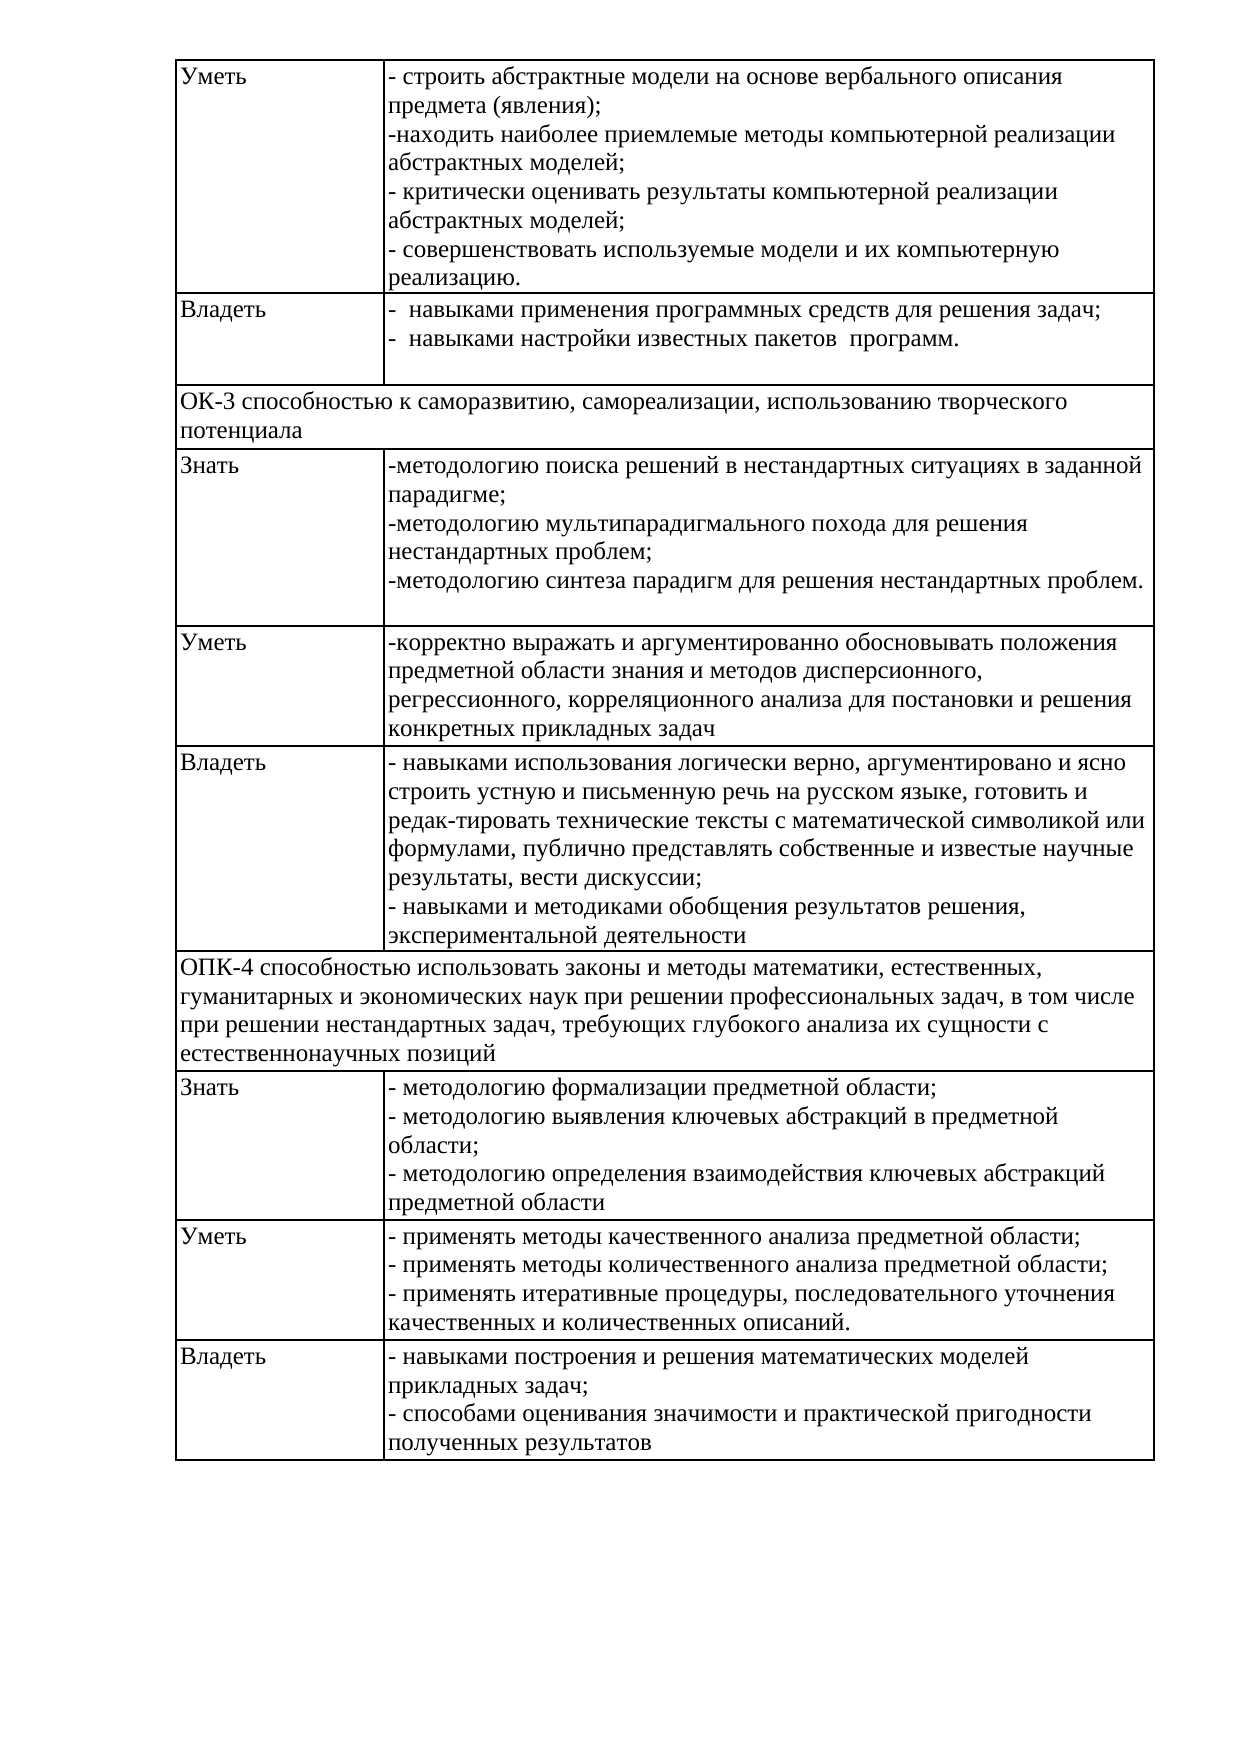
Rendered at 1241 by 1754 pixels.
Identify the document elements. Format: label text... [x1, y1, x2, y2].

table_cell Владеть [177, 747, 383, 950]
table_cell Владеть [177, 294, 383, 384]
table_cell - навыками построения и решения математических моделей прикладных задач; - способами оценивания значимости и практической пригодности полученных результатов [385, 1341, 1153, 1459]
table_cell Уметь [177, 627, 383, 745]
table_cell - навыками применения программных средств для решения задач; - навыками настройки известных пакетов программ. [385, 294, 1153, 384]
table_cell -методологию поиска решений в нестандартных ситуациях в заданной парадигме; -методологию мультипарадигмального похода для решения нестандартных проблем; -методологию синтеза парадигм для решения нестандартных проблем. [385, 450, 1153, 625]
table_cell - применять методы качественного анализа предметной области; - применять методы количественного анализа предметной области; - применять итеративные процедуры, последовательного уточнения качественных и количественных описаний. [385, 1221, 1153, 1339]
table_cell ОПК-4 способностью использовать законы и методы математики, естественных, гуманитарных и экономических наук при решении профессиональных задач, в том числе при решении нестандартных задач, требующих глубокого анализа их сущности с естественнонаучных позиций [177, 952, 1153, 1070]
table_cell Уметь [177, 1221, 383, 1339]
table_cell Знать [177, 1072, 383, 1219]
table_cell - методологию формализации предметной области; - методологию выявления ключевых абстракций в предметной области; - методологию определения взаимодействия ключевых абстракций предметной области [385, 1072, 1153, 1219]
table_header Уметь [177, 61, 383, 292]
table_cell Владеть [177, 1341, 383, 1459]
table_header - строить абстрактные модели на основе вербального описания предмета (явления); -находить наиболее приемлемые методы компьютерной реализации абстрактных моделей; - критически оценивать результаты компьютерной реализации абстрактных моделей; - совершенствовать используемые модели и их компьютерную реализацию. [385, 61, 1153, 292]
table_cell ОК-3 способностью к саморазвитию, самореализации, использованию творческого потенциала [177, 386, 1153, 448]
table_cell - навыками использования логически верно, аргументировано и ясно строить устную и письменную речь на русском языке, готовить и редак-тировать технические тексты с математической символикой или формулами, публично представлять собственные и известые научные результаты, вести дискуссии; - навыками и методиками обобщения результатов решения, экспериментальной деятельности [385, 747, 1153, 950]
table_cell -корректно выражать и аргументированно обосновывать положения предметной области знания и методов дисперсионного, регрессионного, корреляционного анализа для постановки и решения конкретных прикладных задач [385, 627, 1153, 745]
table_cell Знать [177, 450, 383, 625]
